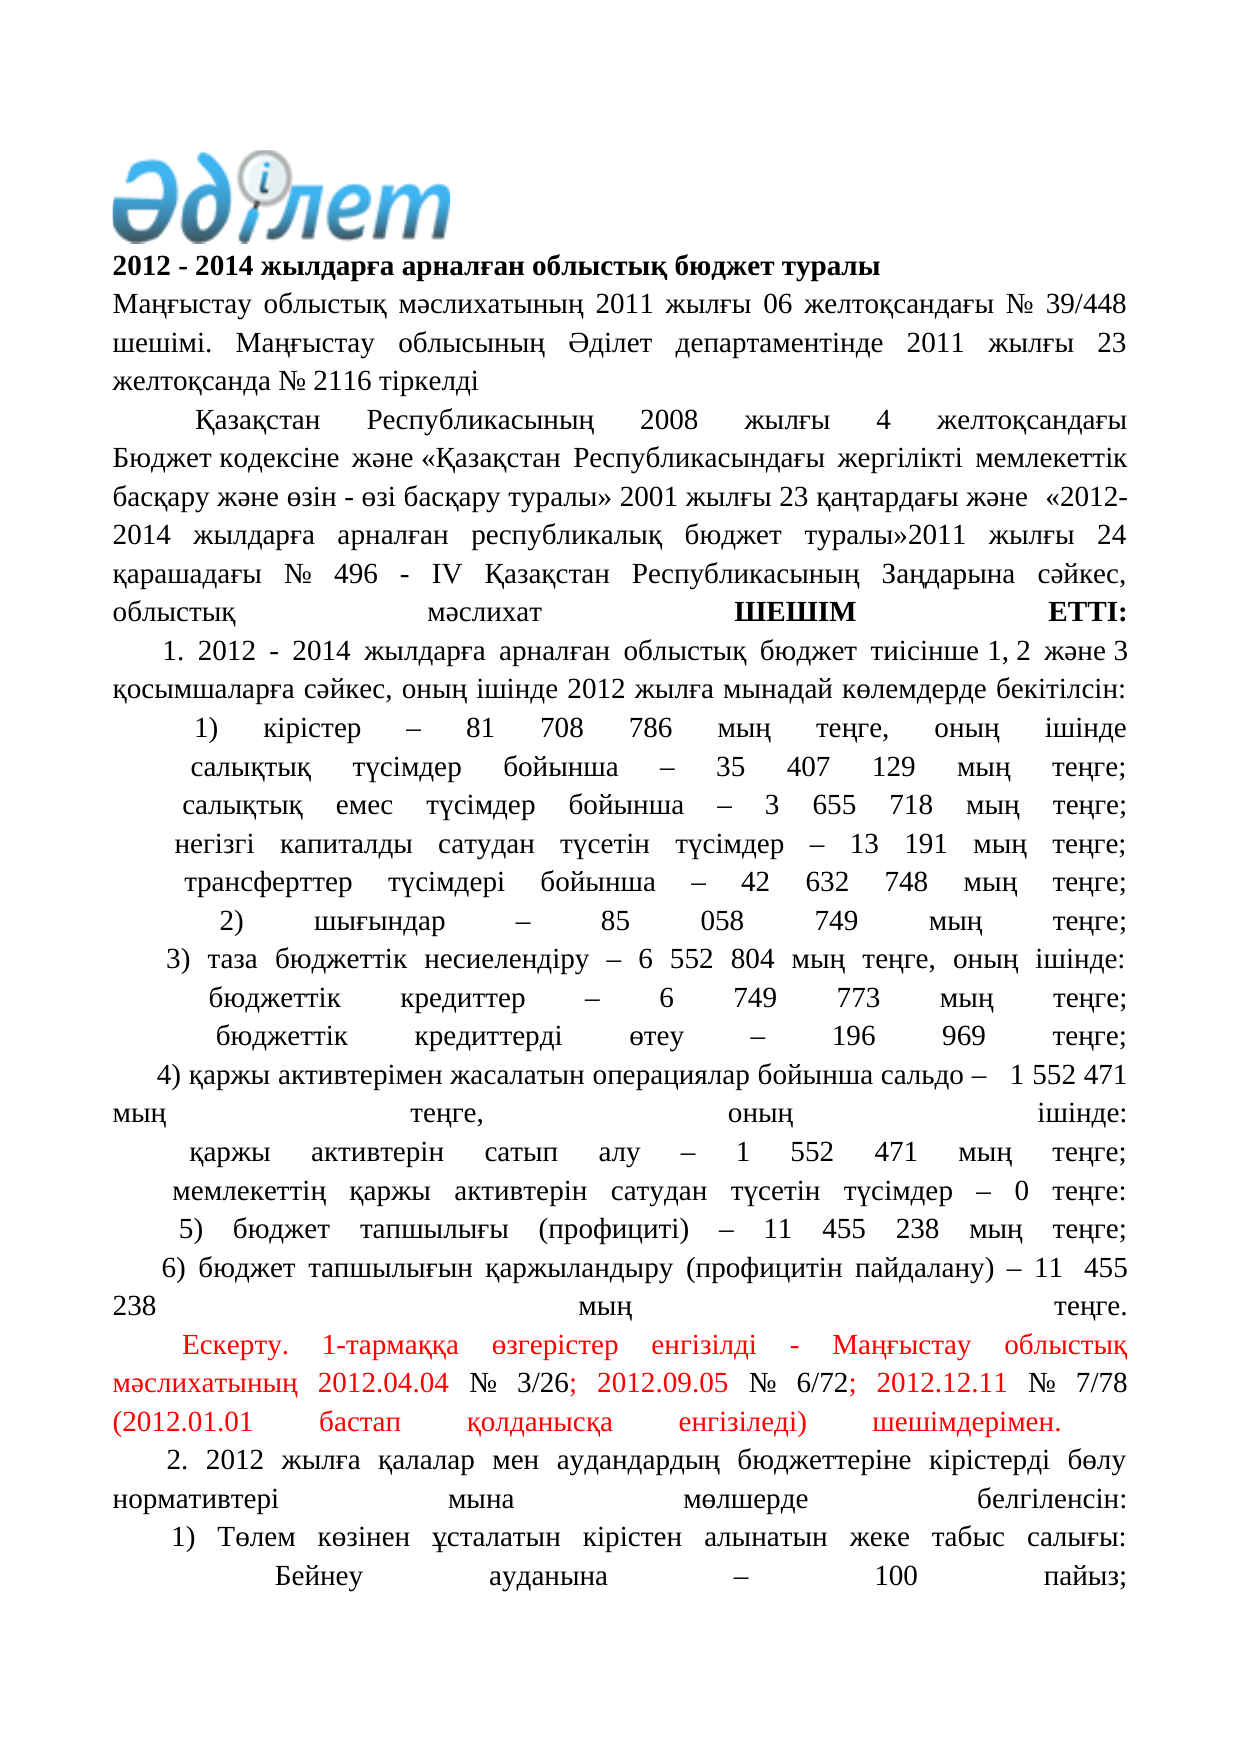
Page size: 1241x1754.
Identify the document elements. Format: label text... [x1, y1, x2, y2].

picture [112, 150, 451, 244]
text 2012 - 2014 жылдарға арналған облыстық бюджет туралы [112, 248, 1128, 281]
text Маңғыстау облыстық мәслихатының 2011 жылғы 06 желтоқсандағы № 39/448 шешімі. Маңғыстау облысының Әділет департаментінде 2011 жылғы 23 желтоқсанда № 2116 тіркелді [112, 286, 1128, 397]
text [112, 402, 1128, 1592]
